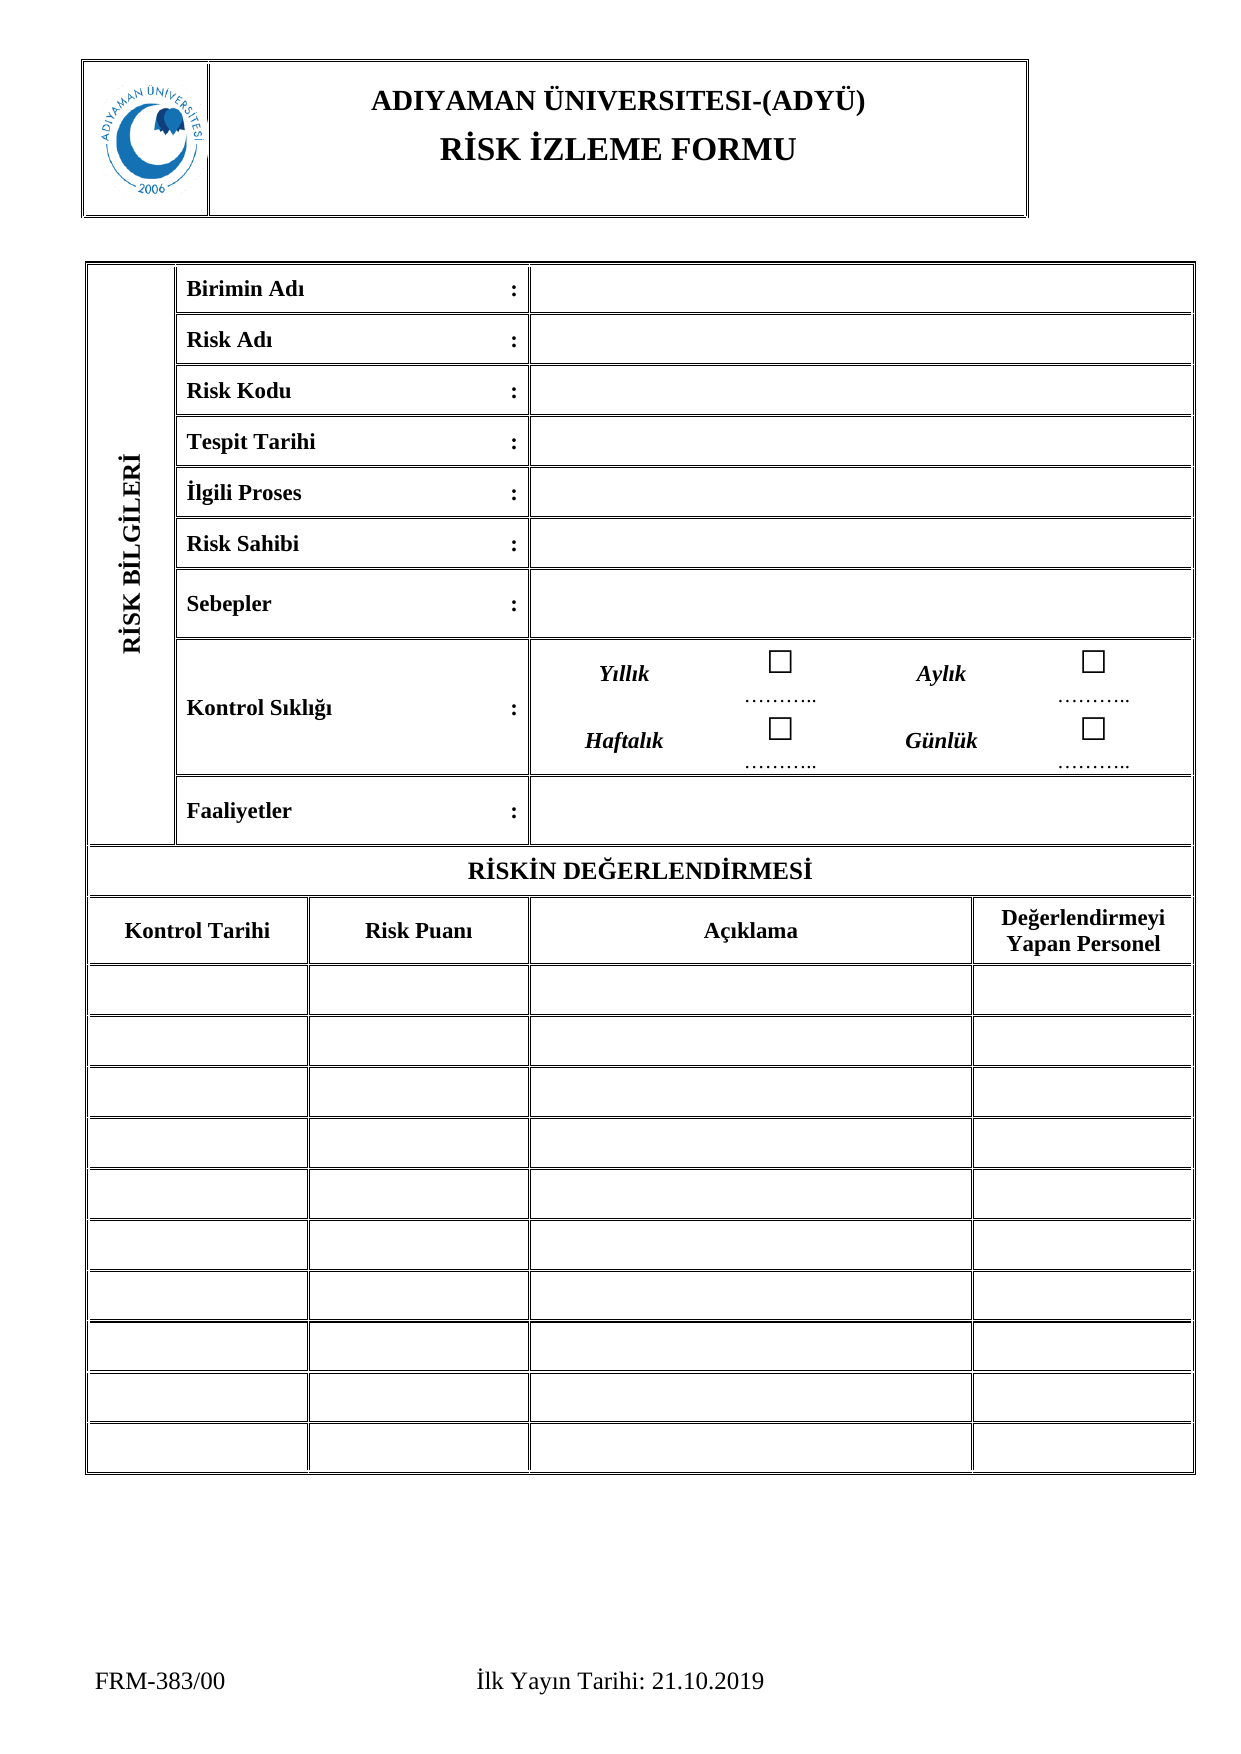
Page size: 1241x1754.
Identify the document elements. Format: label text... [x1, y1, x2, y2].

table_cell [310, 966, 528, 1014]
table_cell [531, 1323, 971, 1370]
table_cell [531, 1017, 971, 1065]
table_cell : [499, 468, 528, 516]
table_cell Değerlendirmeyi Yapan Personel [974, 895, 1193, 963]
table_cell [973, 1370, 1194, 1421]
table_cell [87, 1319, 308, 1370]
table_cell Kontrol Tarihi [88, 895, 307, 963]
table_cell : [499, 570, 528, 637]
table_cell : [499, 417, 528, 465]
table_cell [974, 1014, 1193, 1065]
table_cell [310, 1170, 528, 1217]
table_cell [308, 1424, 529, 1472]
table_cell [310, 1119, 528, 1167]
table_cell [310, 1068, 528, 1116]
table_header [529, 265, 1193, 312]
table_header RİSK Bilgileri [88, 265, 175, 843]
table_cell [88, 1014, 307, 1065]
table_cell [529, 465, 1194, 516]
table_cell [88, 1167, 307, 1217]
table_cell [88, 1269, 307, 1319]
table_cell Sebepler [177, 570, 499, 637]
table_cell [531, 1170, 971, 1217]
table_cell RİSKİN DEĞERLENDİRMESİ [88, 844, 1193, 894]
table_cell [531, 1272, 971, 1319]
table_cell : [499, 366, 528, 414]
table_cell [974, 1269, 1193, 1319]
table_cell [974, 1218, 1193, 1268]
table_cell [974, 1065, 1193, 1116]
table_cell [973, 963, 1194, 1014]
table_cell [87, 963, 308, 1014]
table_cell [529, 516, 1194, 567]
table_cell [974, 1167, 1193, 1217]
table_cell : [499, 777, 528, 843]
table_cell [974, 1116, 1193, 1167]
table_cell Faaliyetler [177, 777, 499, 843]
table_cell [531, 1119, 971, 1167]
table_cell Risk Kodu [177, 366, 499, 414]
table_cell Tespit Tarihi [177, 417, 499, 465]
table_cell [87, 1421, 308, 1472]
table_cell : [499, 315, 528, 363]
table_cell [529, 637, 1194, 773]
table_cell Kontrol Sıklığı [177, 640, 499, 773]
table_cell [531, 774, 1193, 843]
table_cell : [499, 640, 528, 773]
table_cell [88, 1116, 307, 1167]
table_cell [88, 1065, 307, 1116]
table_cell İlgili Proses [177, 468, 499, 516]
table_cell [310, 1221, 528, 1268]
table_cell : [499, 519, 528, 567]
table_cell [973, 1319, 1194, 1370]
table_cell [529, 312, 1194, 363]
table_cell [310, 1374, 528, 1421]
table_cell [87, 1370, 308, 1421]
table_cell Risk Sahibi [177, 519, 499, 567]
table_cell [531, 966, 971, 1014]
table_cell [88, 1218, 307, 1268]
table_cell [531, 1374, 971, 1421]
table_cell [531, 1068, 971, 1116]
table_header Birimin Adı [175, 265, 499, 312]
table_cell [973, 1421, 1194, 1472]
table_cell Açıklama [531, 898, 971, 963]
table_cell [529, 1424, 972, 1472]
table_cell [529, 414, 1194, 465]
table_header : [499, 265, 529, 312]
table_cell [529, 363, 1194, 414]
table_cell [310, 1323, 528, 1370]
table_cell [531, 1221, 971, 1268]
table_cell [310, 1272, 528, 1319]
picture [90, 71, 209, 206]
table_cell [310, 1017, 528, 1065]
table_cell [529, 567, 1194, 637]
table_cell Risk Adı [177, 315, 499, 363]
table_cell Risk Puanı [310, 898, 528, 963]
